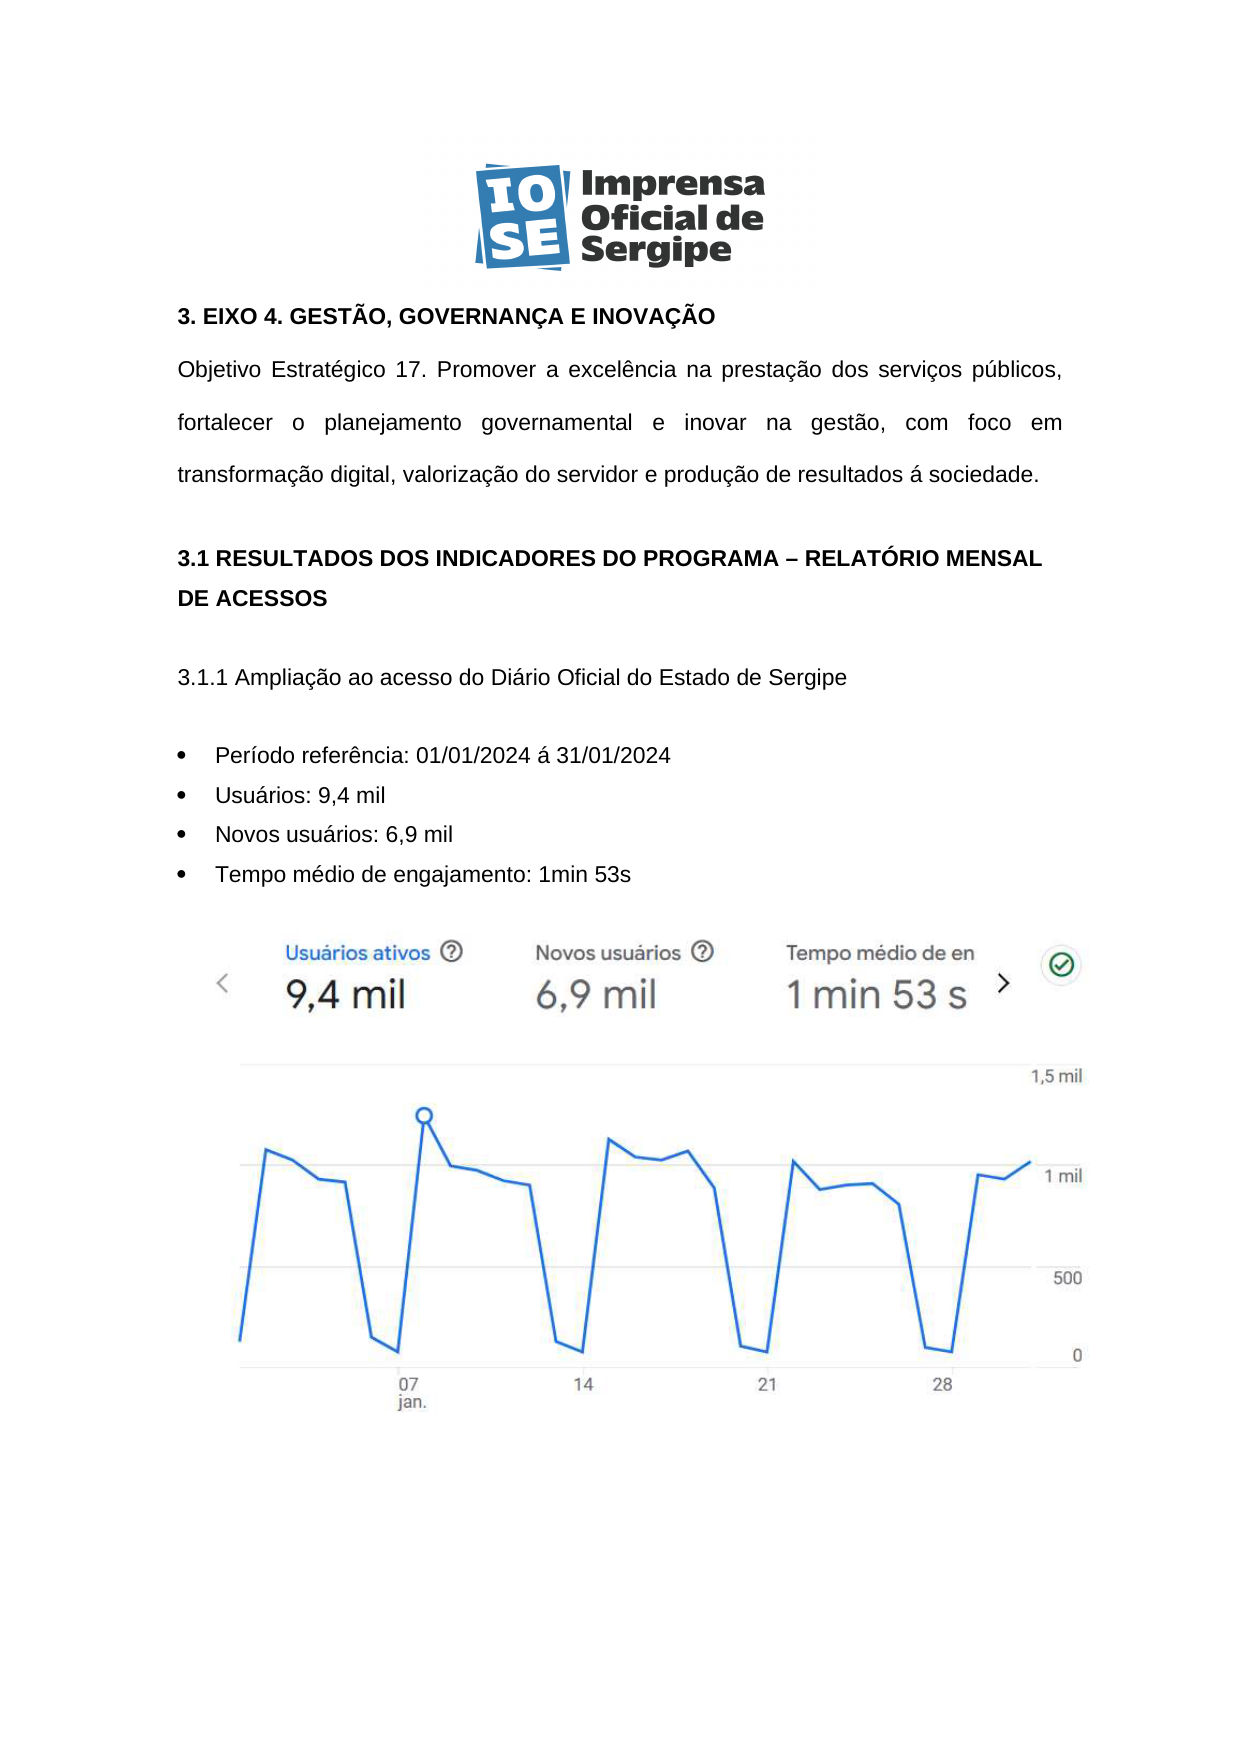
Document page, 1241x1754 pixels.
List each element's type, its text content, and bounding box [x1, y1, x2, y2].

list Novos usuários: 6,9 mil [177, 821, 1063, 848]
text 3.1 RESULTADOS DOS INDICADORES DO PROGRAMA – RELATÓRIO MENSAL DE ACESSOS [177, 545, 1063, 611]
list Tempo médio de engajamento: 1min 53s [177, 861, 1063, 887]
text 3.1.1 Ampliação ao acesso do Diário Oficial do Estado de Sergipe [177, 663, 1063, 690]
list Período referência: 01/01/2024 á 31/01/2024 [177, 742, 1063, 769]
list Usuários: 9,4 mil [177, 782, 1063, 808]
picture [421, 126, 819, 303]
text 3. EIXO 4. GESTÃO, GOVERNANÇA E INOVAÇÃO [177, 303, 1063, 329]
text Objetivo Estratégico 17. Promover a excelência na prestação dos serviços públicos, fortalecer o planejamento governamental e inovar na gestão, com foco em transformação digital, valorização do servidor e produção de resultados á sociedade. [177, 356, 1063, 487]
